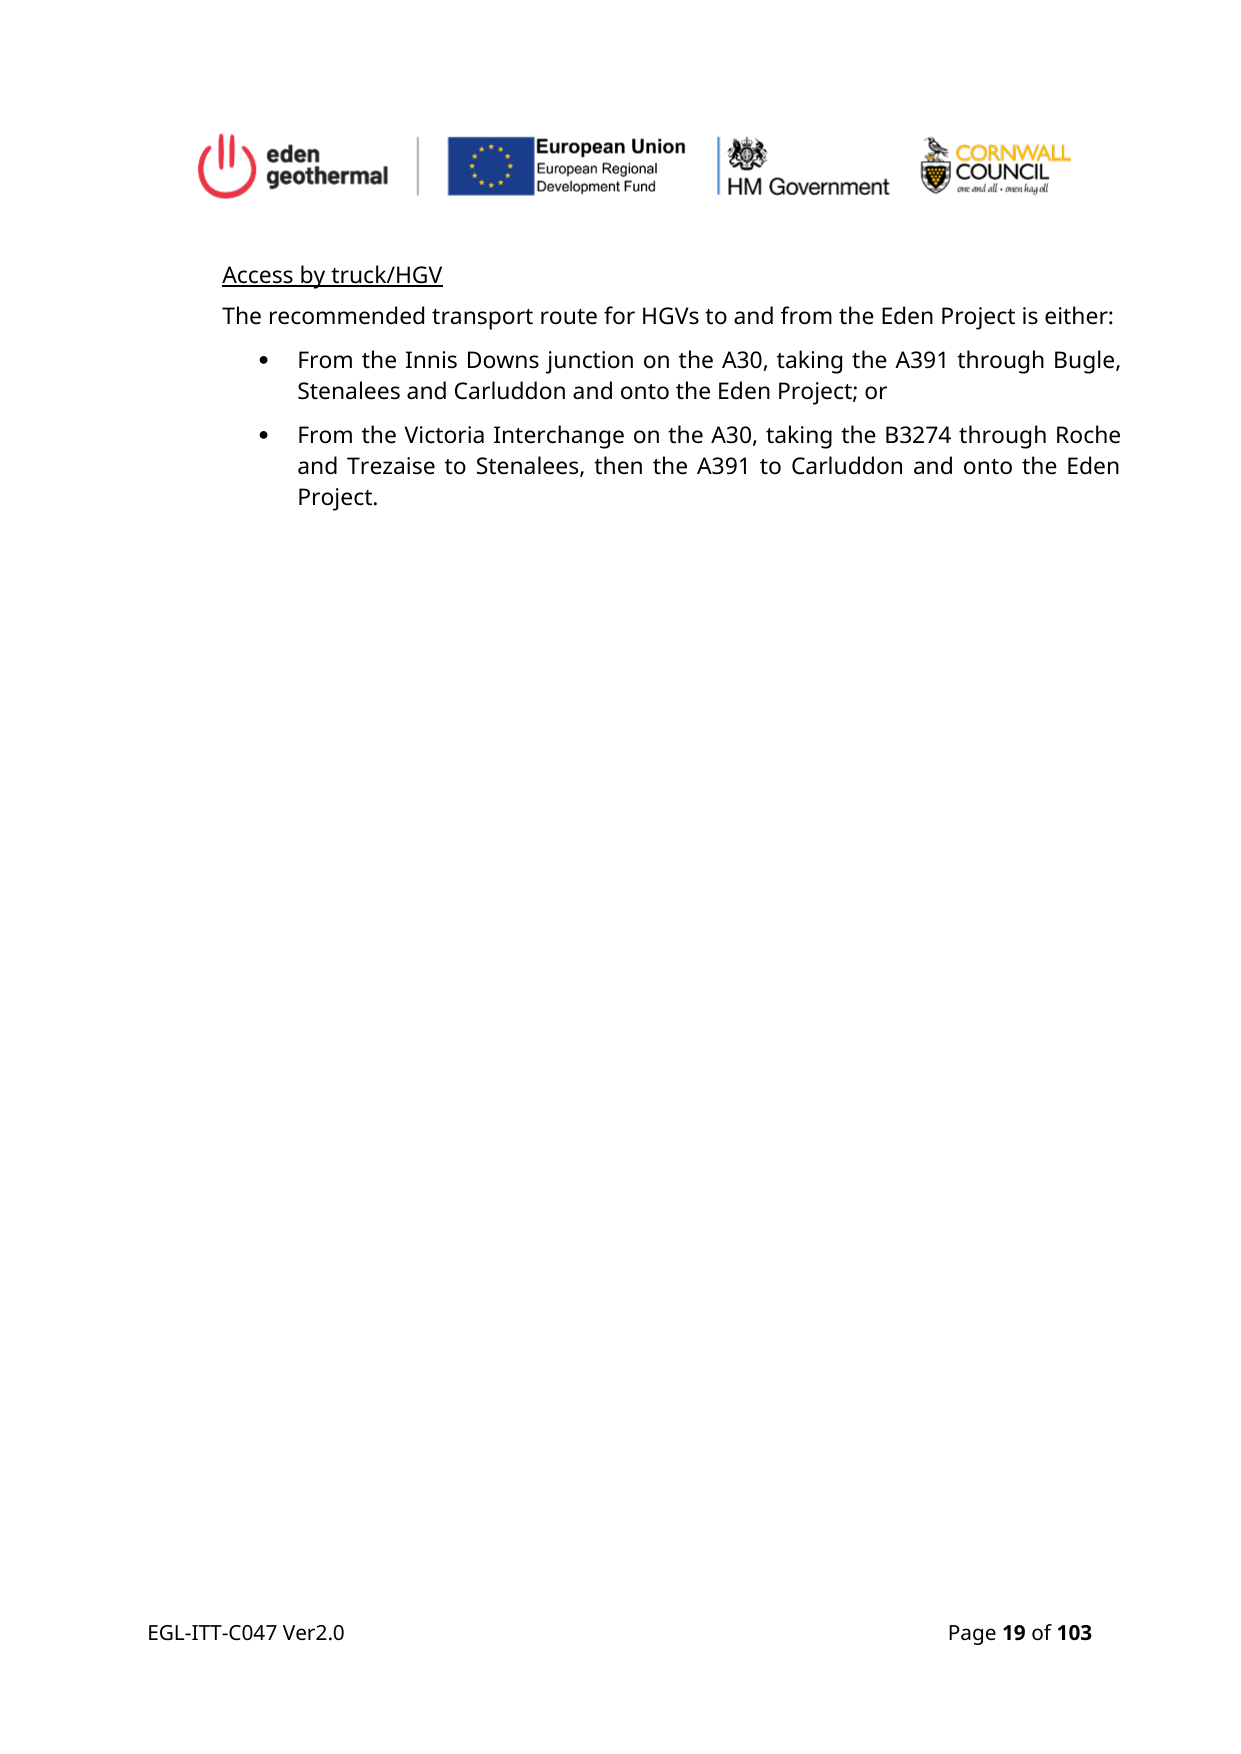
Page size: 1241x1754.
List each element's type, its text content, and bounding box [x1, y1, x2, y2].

list From the Victoria Interchange on the A30, taking the B3274 through Roche and Trezaise to Stenalees, then the A391 to Carluddon and onto the Eden Project. [259, 419, 1122, 512]
text The recommended transport route for HGVs to and from the Eden Project is either: [222, 300, 1122, 331]
text Access by truck/HGV [222, 259, 1122, 290]
list From the Innis Downs junction on the A30, taking the A391 through Bugle, Stenalees and Carluddon and onto the Eden Project; or [259, 344, 1122, 406]
picture [168, 107, 1101, 225]
